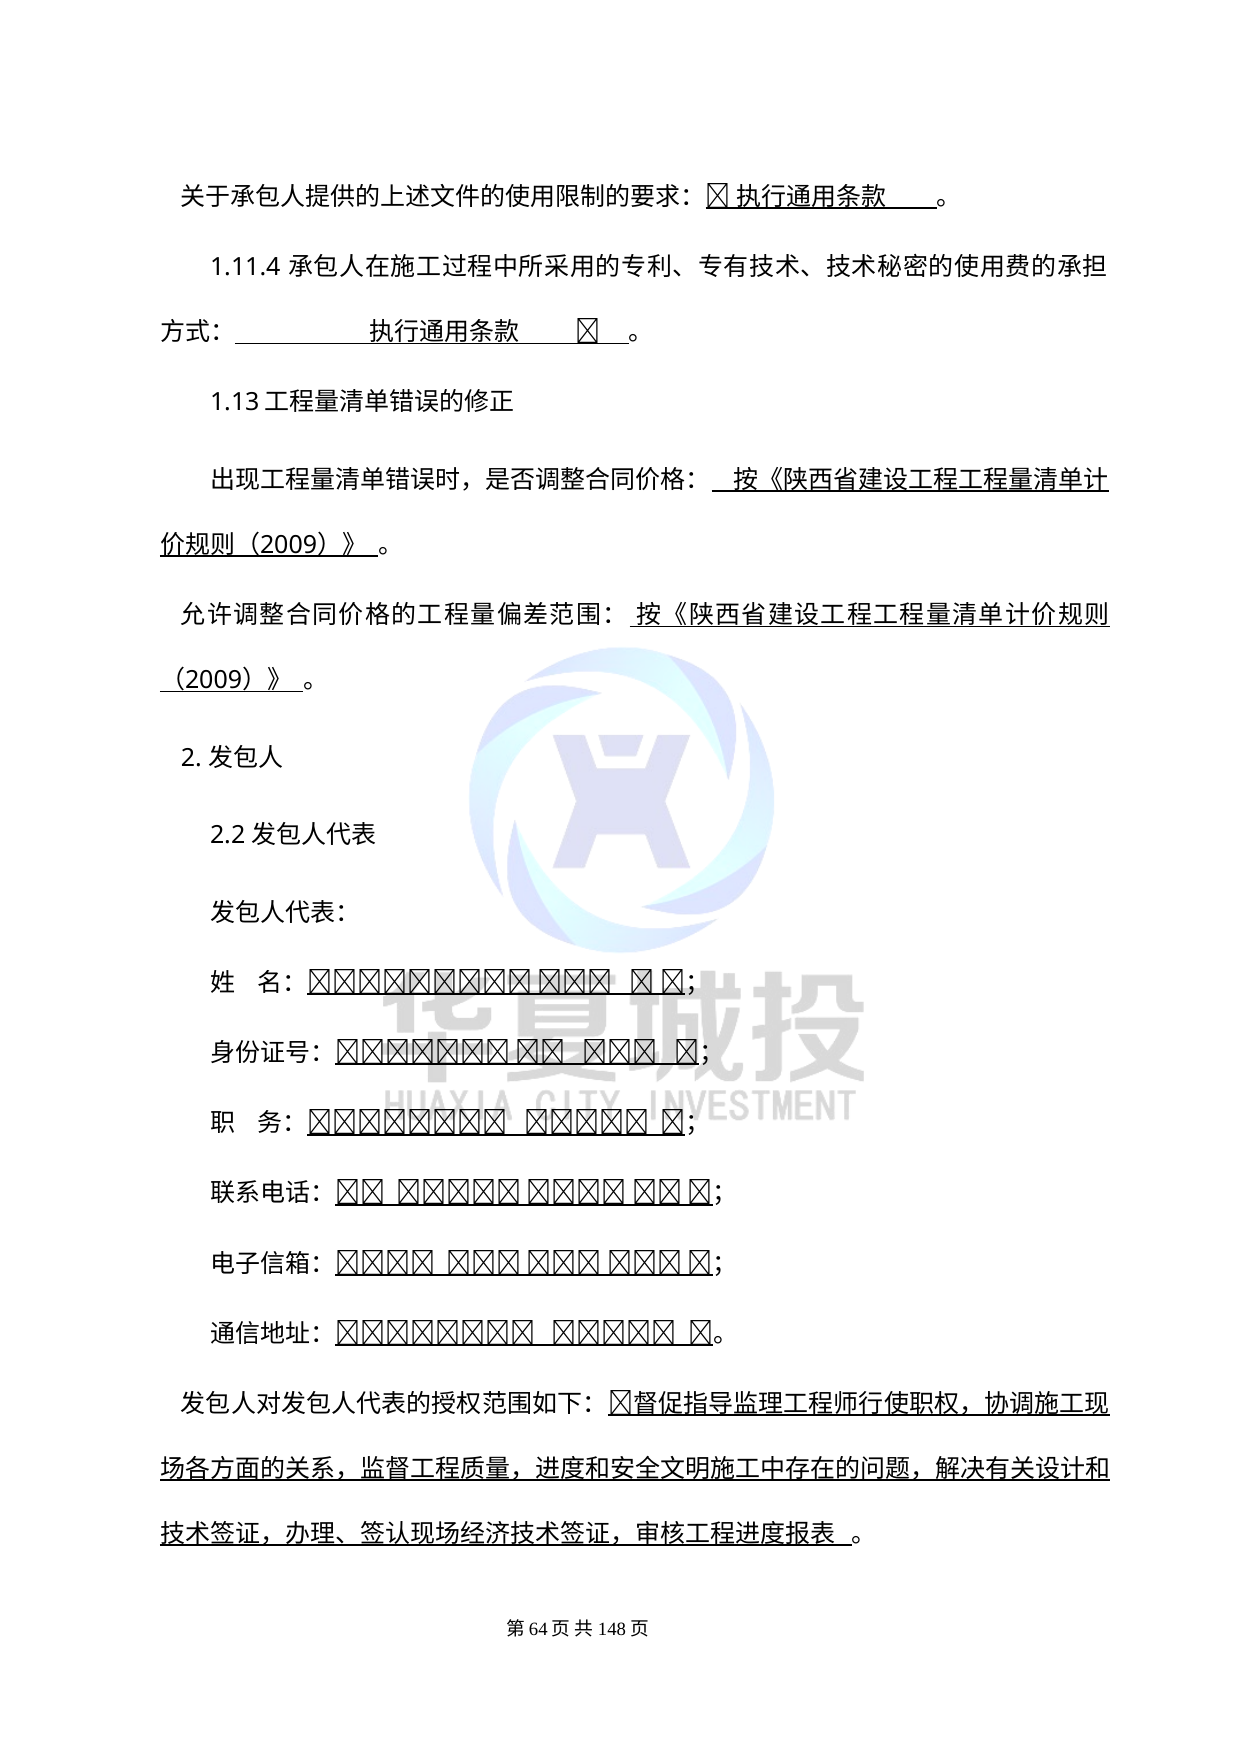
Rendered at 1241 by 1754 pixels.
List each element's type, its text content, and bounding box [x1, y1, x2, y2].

text 关于承包人提供的上述文件的使用限制的要求： 执行通用条款 。 [160, 162, 1110, 227]
text 联系电话：    ； [160, 1158, 1110, 1223]
text 发包人对发包人代表的授权范围如下：督促指导监理工程师行使职权，协调施工现场各方面的关系，监督工程质量，进度和安全文明施工中存在的问题，解决有关设计和技术签证，办理、签认现场经济技术签证，审核工程进度报表 。 [160, 1369, 1110, 1479]
text 发包人对发包人代表的授权范围如下：督促指导监理工程师行使职权，协调施工现场各方面的关系，监督工程质量，进度和安全文明施工中存在的问题，解决有关设计和技术签证，办理、签认现场经济技术签证，审核工程进度报表 。 [160, 1481, 1110, 1564]
text 出现工程量清单错误时，是否调整合同价格： 按《陕西省建设工程工程量清单计价规则（2009）》 。 [160, 445, 1110, 575]
text 允许调整合同价格的工程量偏差范围： 按《陕西省建设工程工程量清单计价规则（2009）》 。 [160, 580, 1110, 710]
text 1.11.4 承包人在施工过程中所采用的专利、专有技术、技术秘密的使用费的承担方式： 执行通用条款  。 [160, 232, 1110, 362]
text 通信地址：  。 [160, 1299, 1110, 1364]
text 2. 发包人 [160, 723, 1110, 788]
text 职 务：  ； [160, 1088, 1110, 1153]
text 身份证号：   ； [160, 1018, 1110, 1083]
text 姓 名：   ； [160, 948, 1110, 1013]
text 电子信箱：    ； [160, 1229, 1110, 1294]
text 发包人代表： [160, 878, 1110, 943]
text 1.13工程量清单错误的修正 [160, 367, 1110, 432]
text 2.2 发包人代表 [160, 800, 1110, 865]
